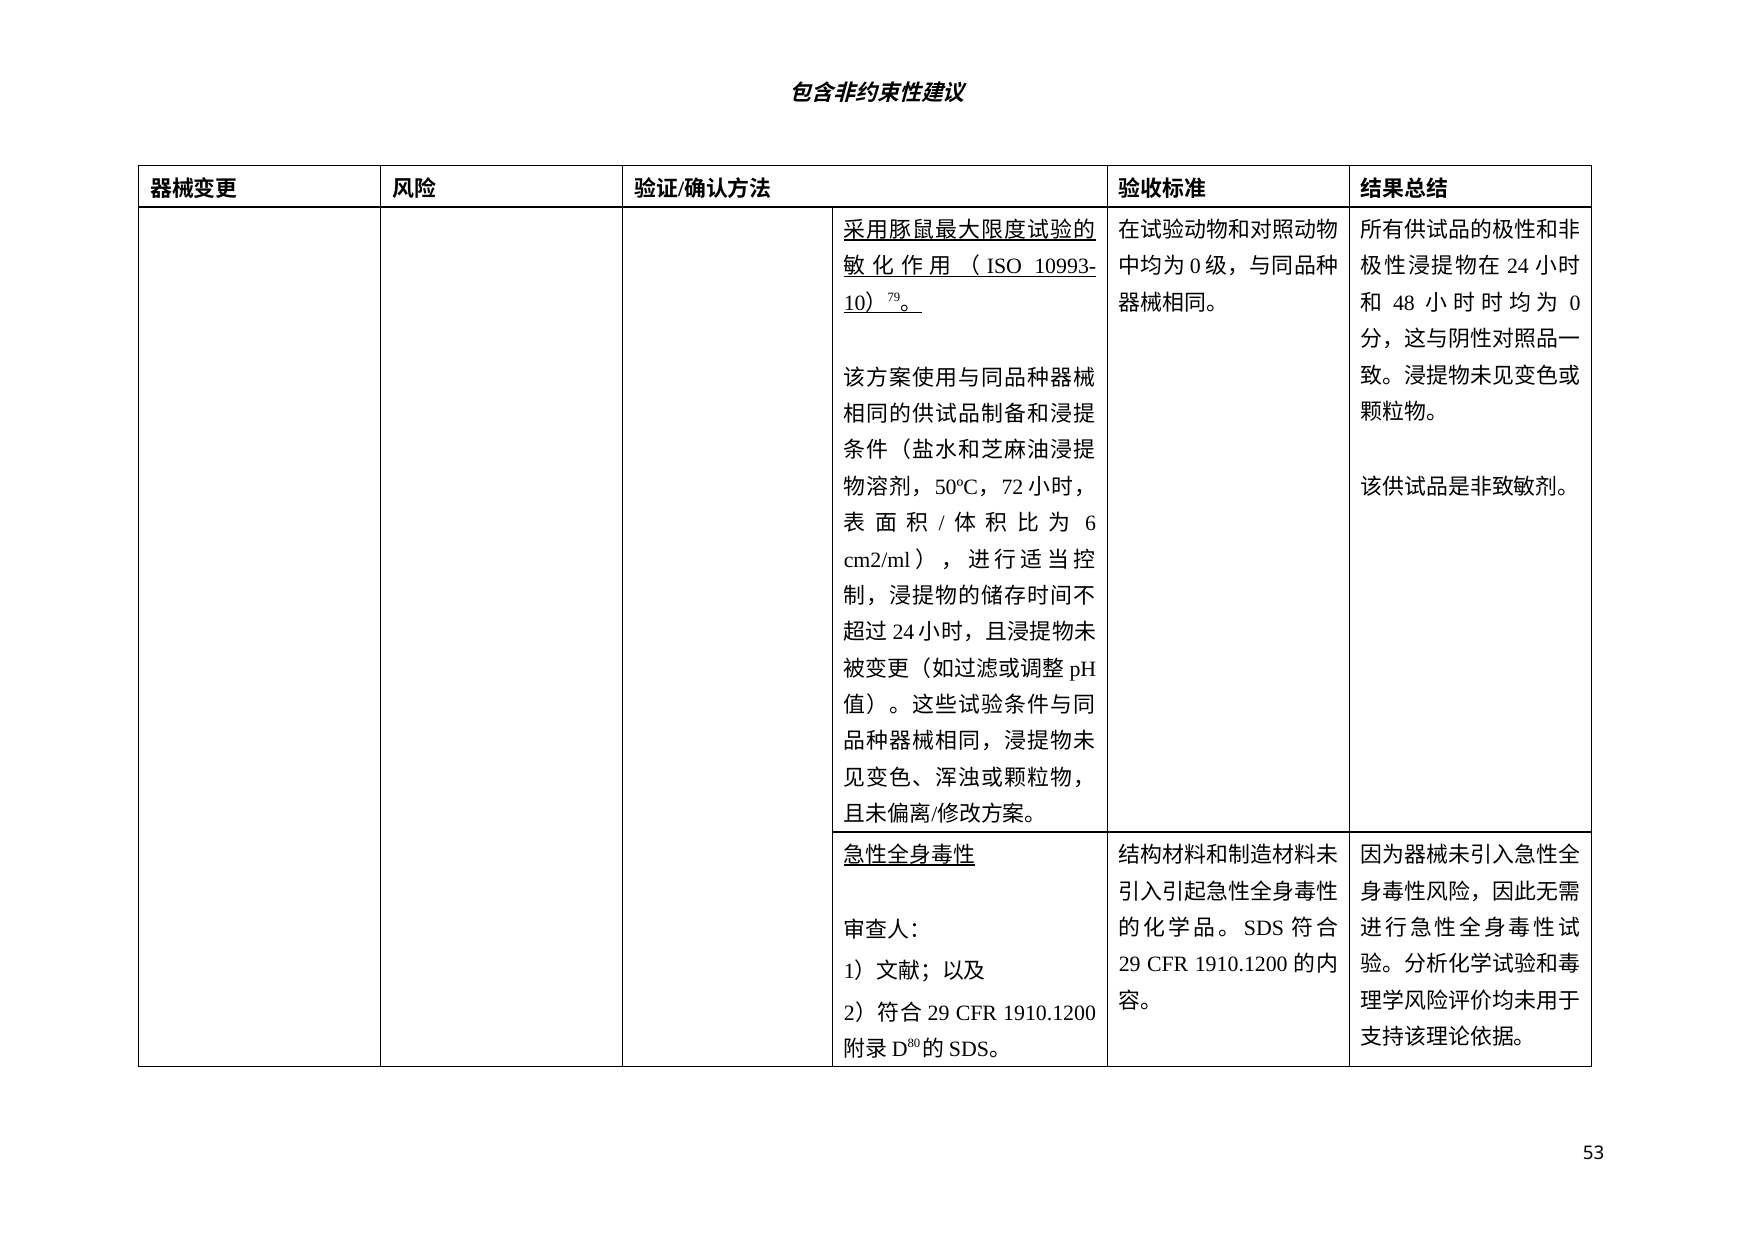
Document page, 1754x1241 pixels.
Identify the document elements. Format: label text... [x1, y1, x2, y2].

table_header 器械变更 [139, 166, 380, 206]
table_cell 在试验动物和对照动物中均为0级，与同品种器械相同。 [1108, 208, 1349, 831]
table_cell [623, 208, 832, 1066]
table_cell [139, 208, 380, 1066]
table_header 结果总结 [1350, 166, 1591, 206]
table_cell 因为器械未引入急性全身毒性风险，因此无需进行急性全身毒性试验。分析化学试验和毒理学风险评价均未用于支持该理论依据。 [1350, 833, 1591, 1066]
table_header 验证/确认方法 [623, 166, 1107, 206]
table_cell 所有供试品的极性和非极性浸提物在24小时和48小时时均为0分，这与阴性对照品一致。浸提物未见变色或颗粒物。 该供试品是非致敏剂。 [1350, 208, 1591, 831]
table_header 验收标准 [1108, 166, 1349, 206]
table_cell 结构材料和制造材料未引入引起急性全身毒性的化学品。SDS符合29 CFR 1910.1200的内容。 [1108, 833, 1349, 1066]
table_cell 急性全身毒性 审查人： 1）文献；以及 2）符合29 CFR 1910.1200附录D80的SDS。 [833, 833, 1107, 1066]
table_cell 采用豚鼠最大限度试验的敏化作用（ISO 10993- 10）79。 该方案使用与同品种器械相同的供试品制备和浸提条件（盐水和芝麻油浸提物溶剂，50ºC，72小时，表面积/体积比为6 cm2/ml），进行适当控制，浸提物的储存时间不超过24小时，且浸提物未被变更（如过滤或调整pH值）。这些试验条件与同品种器械相同，浸提物未见变色、浑浊或颗粒物，且未偏离/修改方案。 [833, 208, 1107, 831]
table_cell [381, 208, 622, 1066]
table_header 风险 [381, 166, 622, 206]
